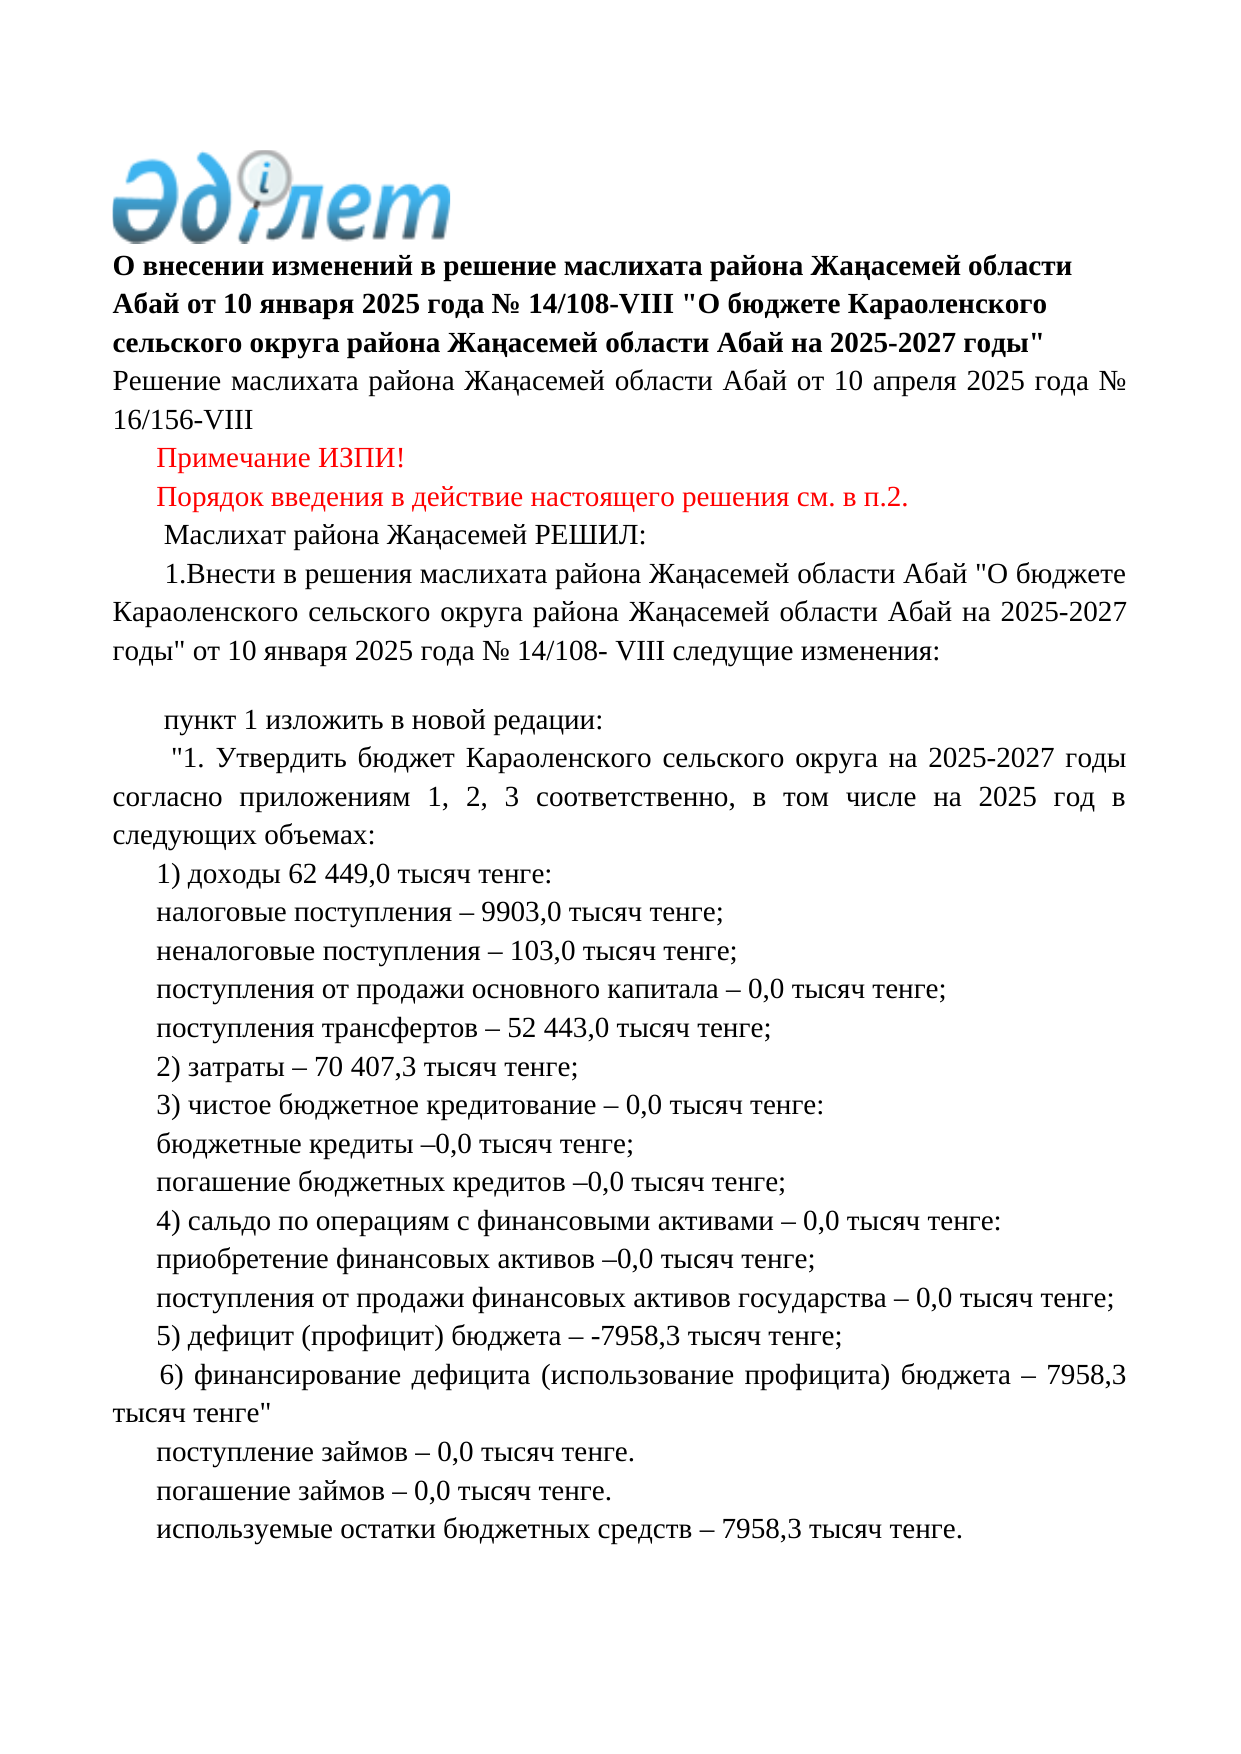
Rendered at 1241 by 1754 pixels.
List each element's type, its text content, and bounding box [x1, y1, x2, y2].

text поступления трансфертов – 52 443,0 тысяч тенге; [112, 1010, 1128, 1044]
text 2) затраты – 70 407,3 тысяч тенге; [112, 1049, 1128, 1082]
text Маслихат района Жаңасемей РЕШИЛ: [112, 517, 1128, 551]
text 1.Внести в решения маслихата района Жаңасемей области Абай "О бюджете Караоленского сельского округа района Жаңасемей области Абай на 2025-2027 годы" от 10 января 2025 года № 14/108- VIII следущие изменения: [112, 556, 1128, 667]
text 6) финансирование дефицита (использование профицита) бюджета – 7958,3 тысяч тенге" [112, 1357, 1128, 1429]
text пункт 1 изложить в новой редации: [112, 702, 1128, 735]
text поступление займов – 0,0 тысяч тенге. [112, 1434, 1128, 1468]
text погашение займов – 0,0 тысяч тенге. [112, 1473, 1128, 1506]
text 5) дефицит (профицит) бюджета – -7958,3 тысяч тенге; [112, 1318, 1128, 1352]
text поступления от продажи финансовых активов государства – 0,0 тысяч тенге; [112, 1280, 1128, 1313]
text Решение маслихата района Жаңасемей области Абай от 10 апреля 2025 года № 16/156-VIII [112, 363, 1128, 435]
text погашение бюджетных кредитов –0,0 тысяч тенге; [112, 1164, 1128, 1198]
text О внесении изменений в решение маслихата района Жаңасемей области Абай от 10 января 2025 года № 14/108-VIII "О бюджете Караоленского сельского округа района Жаңасемей области Абай на 2025-2027 годы" [112, 248, 1128, 358]
text "1. Утвердить бюджет Караоленского сельского округа на 2025-2027 годы согласно приложениям 1, 2, 3 соответственно, в том числе на 2025 год в следующих объемах: [112, 740, 1128, 851]
picture [112, 150, 451, 244]
text налоговые поступления – 9903,0 тысяч тенге; [112, 894, 1128, 928]
text Примечание ИЗПИ! [112, 440, 1128, 474]
text Порядок введения в действие настоящего решения см. в п.2. [112, 479, 1128, 512]
text поступления от продажи основного капитала – 0,0 тысяч тенге; [112, 972, 1128, 1005]
text 4) сальдо по операциям с финансовыми активами – 0,0 тысяч тенге: [112, 1203, 1128, 1236]
text бюджетные кредиты –0,0 тысяч тенге; [112, 1126, 1128, 1159]
text приобретение финансовых активов –0,0 тысяч тенге; [112, 1241, 1128, 1275]
text используемые остатки бюджетных средств – 7958,3 тысяч тенге. [112, 1511, 1128, 1545]
text неналоговые поступления – 103,0 тысяч тенге; [112, 933, 1128, 967]
text 3) чистое бюджетное кредитование – 0,0 тысяч тенге: [112, 1087, 1128, 1121]
text 1) доходы 62 449,0 тысяч тенге: [112, 856, 1128, 889]
